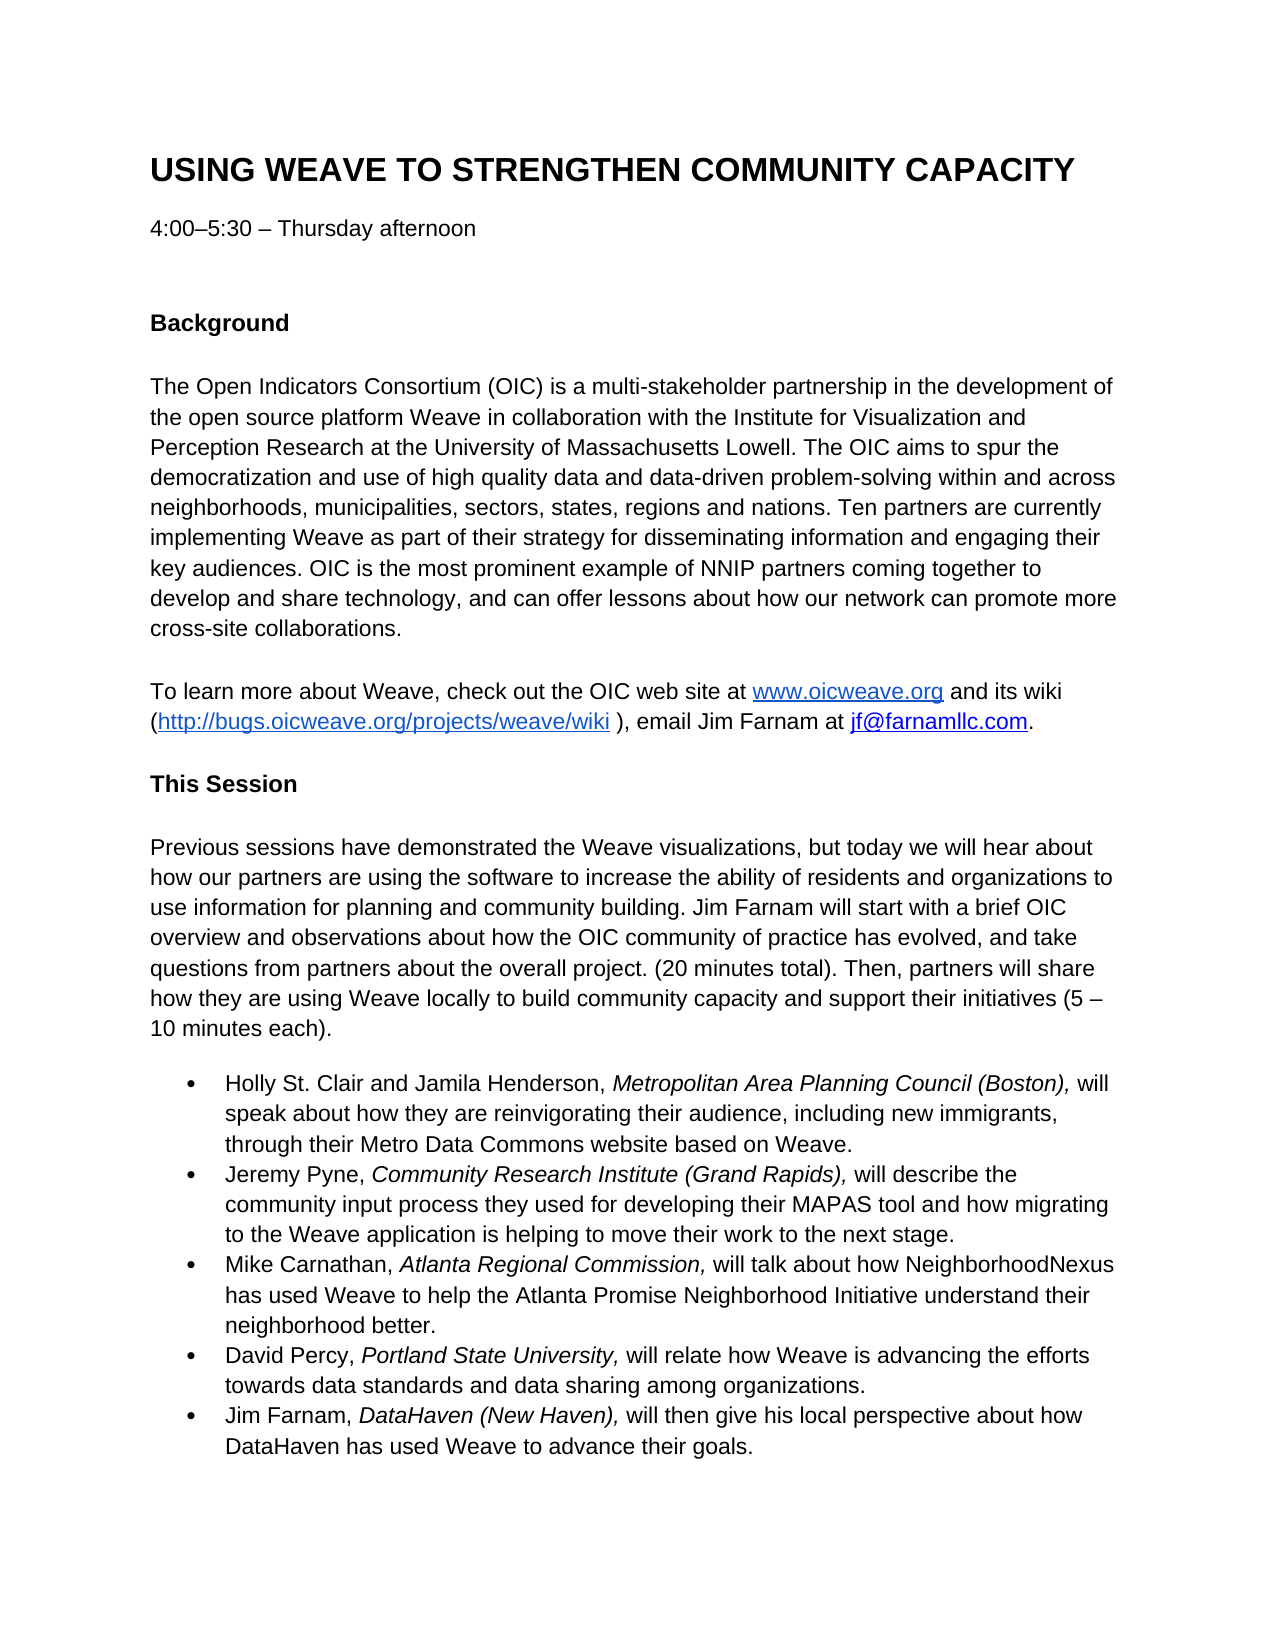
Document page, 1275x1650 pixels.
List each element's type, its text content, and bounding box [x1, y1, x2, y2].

list Jim Farnam, DataHaven (New Haven), will then give his local perspective about how DataHaven has used Weave to advance their goals. [187, 1402, 1125, 1459]
list Mike Carnathan, Atlanta Regional Commission, will talk about how NeighborhoodNexus has used Weave to help the Atlanta Promise Neighborhood Initiative understand their neighborhood better. [187, 1251, 1125, 1338]
text Background [150, 309, 1125, 369]
list David Percy, Portland State University, will relate how Weave is advancing the efforts towards data standards and data sharing among organizations. [187, 1342, 1125, 1399]
text The Open Indicators Consortium (OIC) is a multi-stakeholder partnership in the development of the open source platform Weave in collaboration with the Institute for Visualization and Perception Research at the University of Massachusetts Lowell. The OIC aims to spur the democratization and use of high quality data and data-driven problem-solving within and across neighborhoods, municipalities, sectors, states, regions and nations. Ten partners are currently implementing Weave as part of their strategy for disseminating information and engaging their key audiences. OIC is the most prominent example of NNIP partners coming together to develop and share technology, and can offer lessons about how our network can promote more cross-site collaborations. [150, 373, 1125, 673]
text Previous sessions have demonstrated the Weave visualizations, but today we will hear about how our partners are using the software to increase the ability of residents and organizations to use information for planning and community building. Jim Farnam will start with a brief OIC overview and observations about how the OIC community of practice has evolved, and take questions from partners about the overall project. (20 minutes total). Then, partners will share how they are using Weave locally to build community capacity and support their initiatives (5 – 10 minutes each). [150, 834, 1125, 1041]
text To learn more about Weave, check out the OIC web site at www.oicweave.org and its wiki (http://bugs.oicweave.org/projects/weave/wiki ), email Jim Farnam at jf@farnamllc.com. [150, 678, 1125, 734]
text USING WEAVE TO STRENGTHEN COMMUNITY CAPACITY [150, 150, 1125, 188]
text 4:00–5:30 – Thursday afternoon [150, 215, 1125, 273]
text This Session [150, 770, 1125, 829]
list Jeremy Pyne, Community Research Institute (Grand Rapids), will describe the community input process they used for developing their MAPAS tool and how migrating to the Weave application is helping to move their work to the next stage. [187, 1161, 1125, 1248]
list Holly St. Clair and Jamila Henderson, Metropolitan Area Planning Council (Boston), will speak about how they are reinvigorating their audience, including new immigrants, through their Metro Data Commons website based on Weave. [187, 1070, 1125, 1157]
